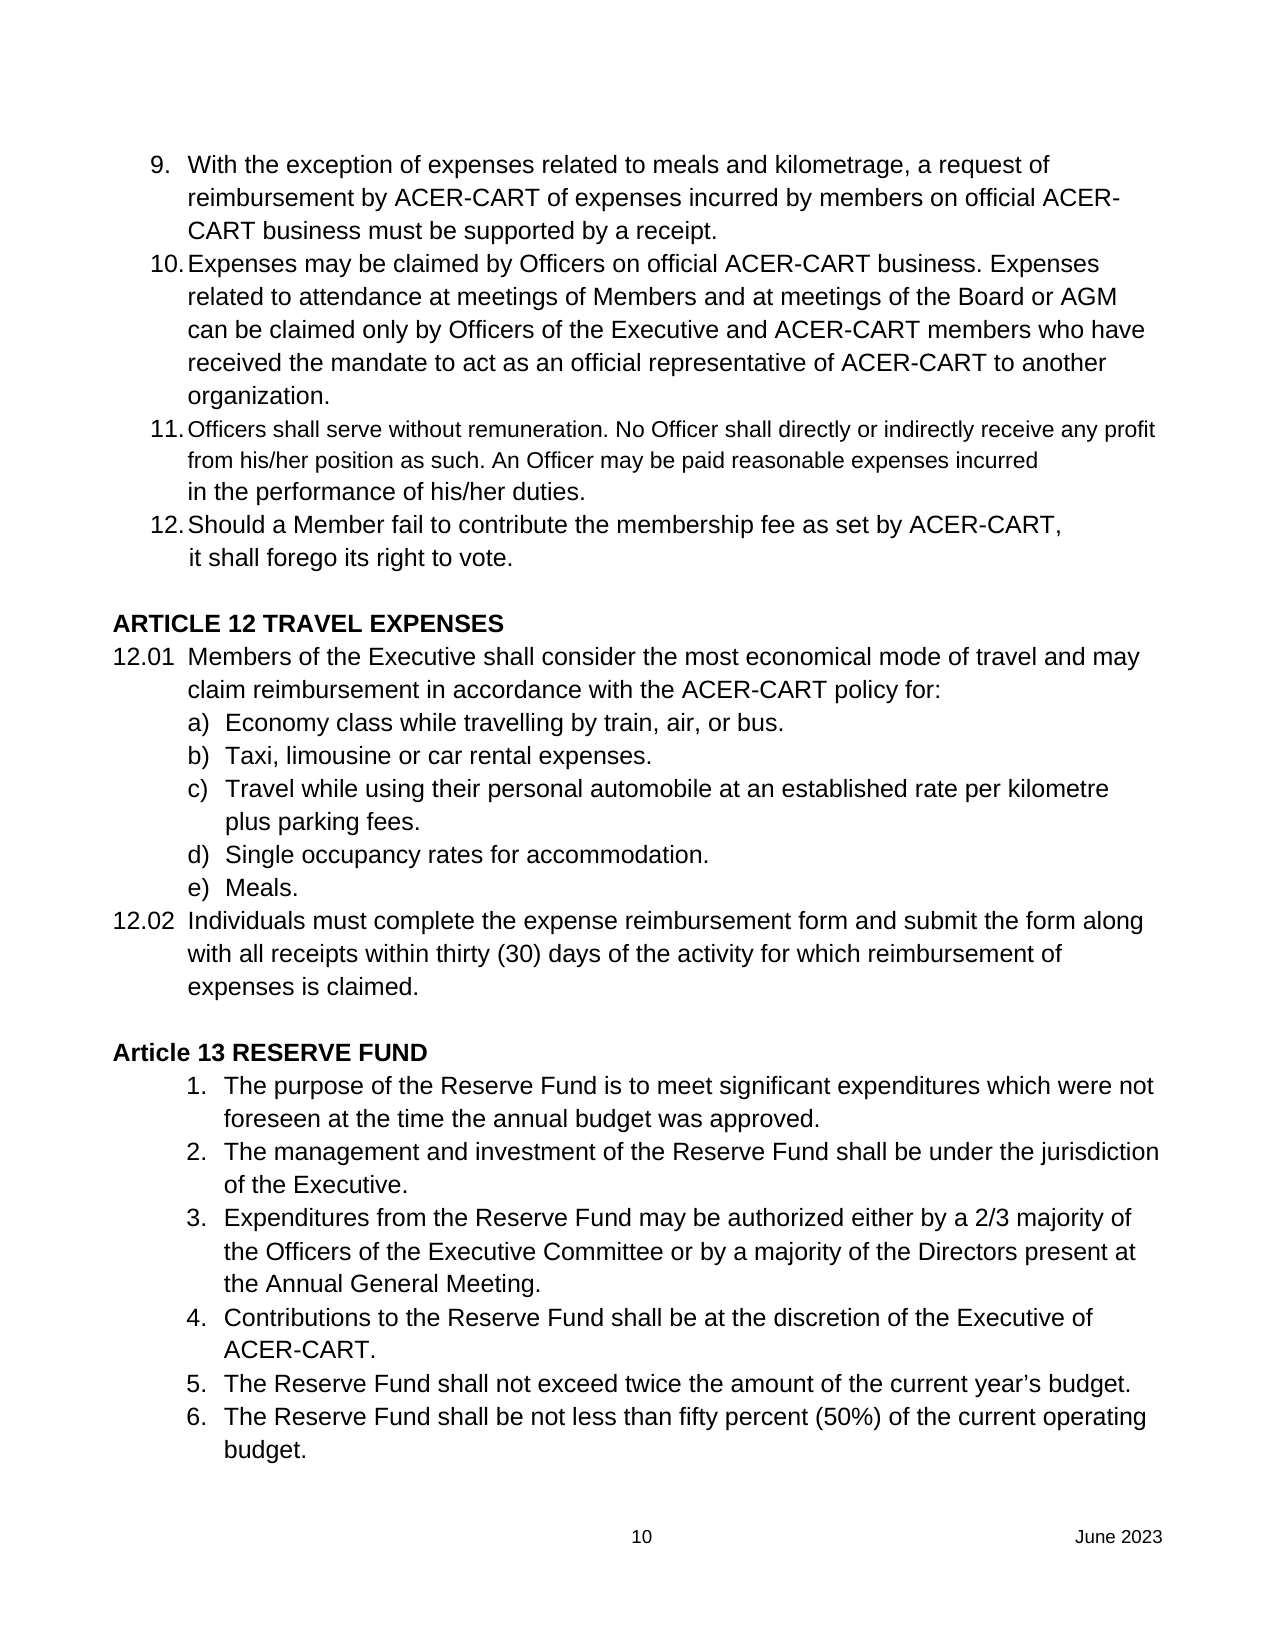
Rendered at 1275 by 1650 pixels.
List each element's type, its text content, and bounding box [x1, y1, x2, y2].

text ARTICLE 12 TRAVEL EXPENSES [112, 609, 1162, 638]
text in the performance of his/her duties. [187, 477, 1162, 506]
text it shall forego its right to vote. [112, 543, 1162, 572]
text e) Meals. [187, 873, 1162, 902]
list With the exception of expenses related to meals and kilometrage, a request of reimbursement by ACER-CART of expenses incurred by members on official ACER-CART business must be supported by a receipt. [150, 150, 1162, 245]
text b) Taxi, limousine or car rental expenses. [187, 741, 1162, 770]
text d) Single occupancy rates for accommodation. [187, 840, 1162, 869]
list Officers shall serve without remuneration. No Officer shall directly or indirectly receive any profit from his/her position as such. An Officer may be paid reasonable expenses incurred [150, 414, 1162, 473]
list The management and investment of the Reserve Fund shall be under the jurisdiction of the Executive. [186, 1137, 1162, 1199]
text a) Economy class while travelling by train, air, or bus. [187, 708, 1162, 737]
list The purpose of the Reserve Fund is to meet significant expenditures which were not foreseen at the time the annual budget was approved. [186, 1071, 1162, 1133]
text Article 13 RESERVE FUND [112, 1038, 1162, 1067]
list Contributions to the Reserve Fund shall be at the discretion of the Executive of ACER-CART. [186, 1302, 1162, 1364]
list The Reserve Fund shall be not less than fifty percent (50%) of the current operating budget. [186, 1402, 1162, 1463]
text 12.02 Individuals must complete the expense reimbursement form and submit the form along with all receipts within thirty (30) days of the activity for which reimbursement of expenses is claimed. [112, 906, 1162, 1001]
list The Reserve Fund shall not exceed twice the amount of the current year’s budget. [186, 1368, 1162, 1397]
text c) Travel while using their personal automobile at an established rate per kilometre plus parking fees. [187, 774, 1162, 836]
list Expenditures from the Reserve Fund may be authorized either by a 2/3 majority of the Officers of the Executive Committee or by a majority of the Directors present at the Annual General Meeting. [186, 1203, 1162, 1298]
list Should a Member fail to contribute the membership fee as set by ACER-CART, [150, 510, 1162, 539]
text 12.01 Members of the Executive shall consider the most economical mode of travel and may claim reimbursement in accordance with the ACER-CART policy for: [112, 642, 1162, 704]
list Expenses may be claimed by Officers on official ACER-CART business. Expenses related to attendance at meetings of Members and at meetings of the Board or AGM can be claimed only by Officers of the Executive and ACER-CART members who have received the mandate to act as an official representative of ACER-CART to another organization. [150, 249, 1162, 410]
